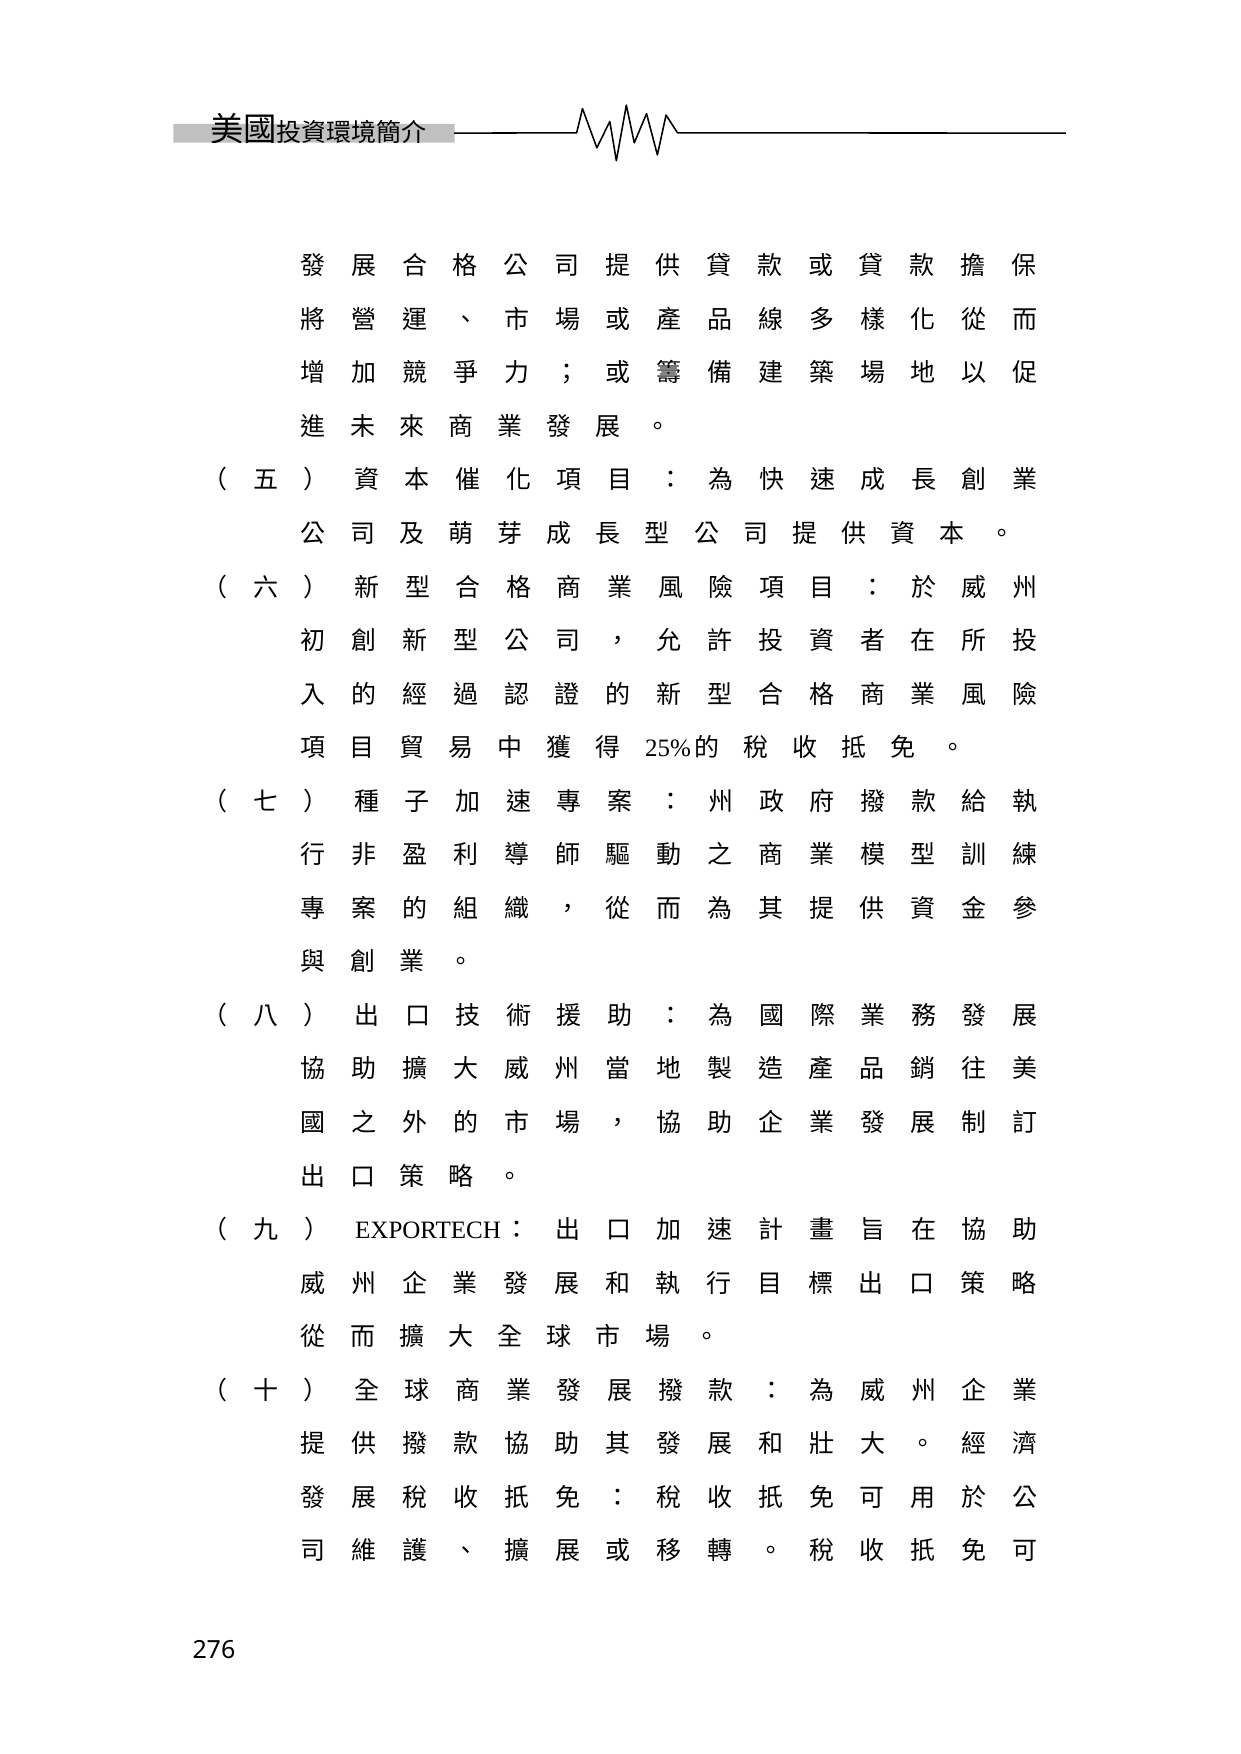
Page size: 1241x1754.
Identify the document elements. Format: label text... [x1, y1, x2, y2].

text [202, 1362, 1063, 1576]
text （九）EXPORTECH：出口加速計畫旨在協助威州企業發展和執行目標出口策略，從而擴大全球市場。 [202, 1201, 1063, 1362]
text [202, 237, 1063, 451]
text （六）新型合格商業風險項目：於威州初創新型公司，允許投資者在所投入的經過認證的新型合格商業風險項目貿易中獲得25%的稅收抵免。 [202, 558, 1063, 773]
text （八）出口技術援助：為國際業務發展協助擴大威州當地製造產品銷往美國之外的市場，協助企業發展制訂出口策略。 [202, 987, 1063, 1201]
text （五）資本催化項目：為快速成長創業公司及萌芽成長型公司提供資本。 [202, 451, 1063, 558]
text （七）種子加速專案：州政府撥款給執行非盈利導師驅動之商業模型訓練專案的組織，從而為其提供資金參與創業。 [202, 773, 1063, 987]
